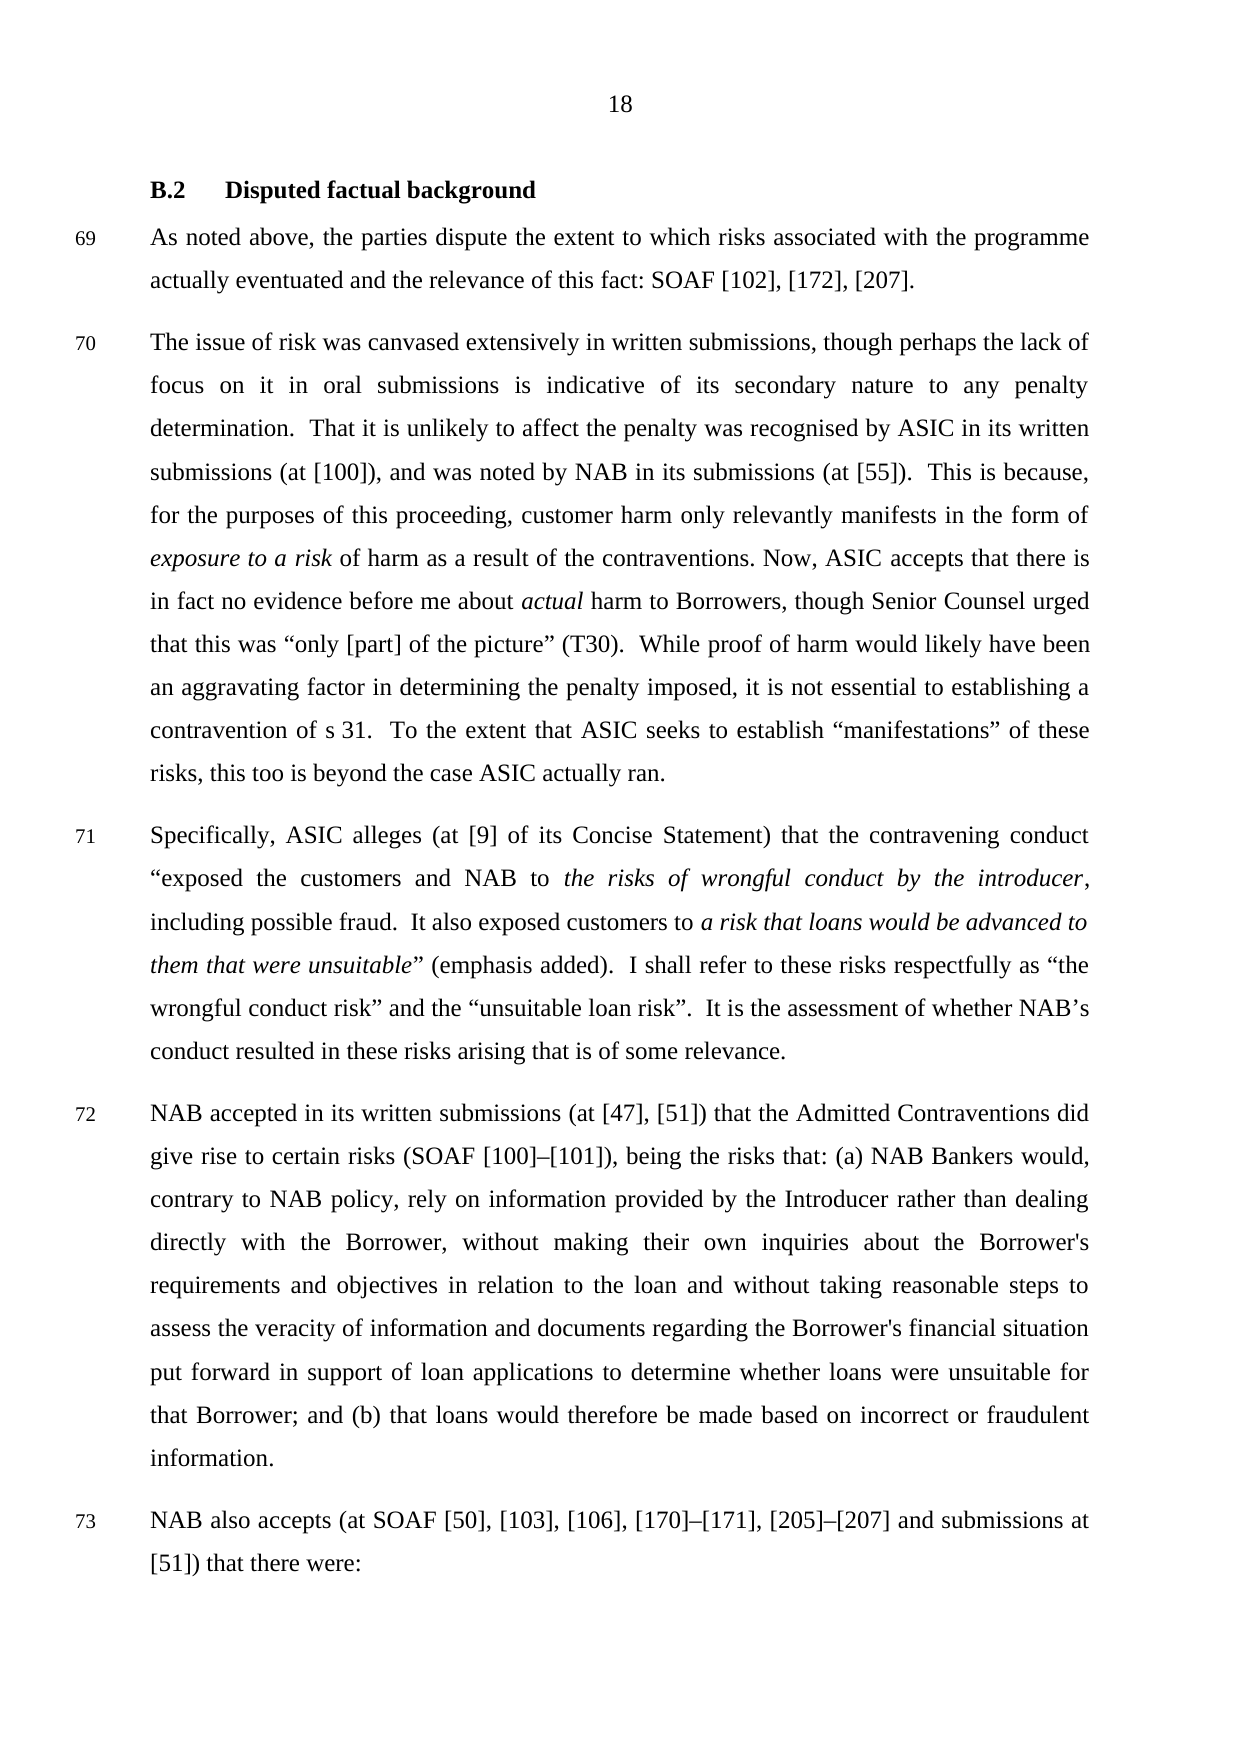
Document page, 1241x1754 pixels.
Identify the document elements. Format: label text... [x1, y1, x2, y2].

text The issue of risk was canvased extensively in written submissions, though perhaps the lack of focus on it in oral submissions is indicative of its secondary nature to any penalty determination. That it is unlikely to affect the penalty was recognised by ASIC in its written submissions (at [100]), and was noted by NAB in its submissions (at [55]). This is because, for the purposes of this proceeding, customer harm only relevantly manifests in the form of exposure to a risk of harm as a result of the contraventions. Now, ASIC accepts that there is in fact no evidence before me about actual harm to Borrowers, though Senior Counsel urged that this was “only [part] of the picture” (T30). While proof of harm would likely have been an aggravating factor in determining the penalty imposed, it is not essential to establishing a contravention of s 31. To the extent that ASIC seeks to establish “manifestations” of these risks, this too is beyond the case ASIC actually ran. [75, 327, 1090, 787]
text Specifically, ASIC alleges (at [9] of its Concise Statement) that the contravening conduct “exposed the customers and NAB to the risks of wrongful conduct by the introducer, including possible fraud. It also exposed customers to a risk that loans would be advanced to them that were unsuitable” (emphasis added). I shall refer to these risks respectfully as “the wrongful conduct risk” and the “unsuitable loan risk”. It is the assessment of whether NAB’s conduct resulted in these risks arising that is of some relevance. [75, 820, 1090, 1065]
subtitle B.2 Disputed factual background [150, 175, 1090, 203]
text NAB accepted in its written submissions (at [47], [51]) that the Admitted Contraventions did give rise to certain risks (SOAF [100]–[101]), being the risks that: (a) NAB Bankers would, contrary to NAB policy, rely on information provided by the Introducer rather than dealing directly with the Borrower, without making their own inquiries about the Borrower's requirements and objectives in relation to the loan and without taking reasonable steps to assess the veracity of information and documents regarding the Borrower's financial situation put forward in support of loan applications to determine whether loans were unsuitable for that Borrower; and (b) that loans would therefore be made based on incorrect or fraudulent information. [75, 1098, 1090, 1472]
text NAB also accepts (at SOAF [50], [103], [106], [170]–[171], [205]–[207] and submissions at [51]) that there were: [75, 1505, 1090, 1577]
text As noted above, the parties dispute the extent to which risks associated with the programme actually eventuated and the relevance of this fact: SOAF [102], [172], [207]. [75, 222, 1090, 294]
